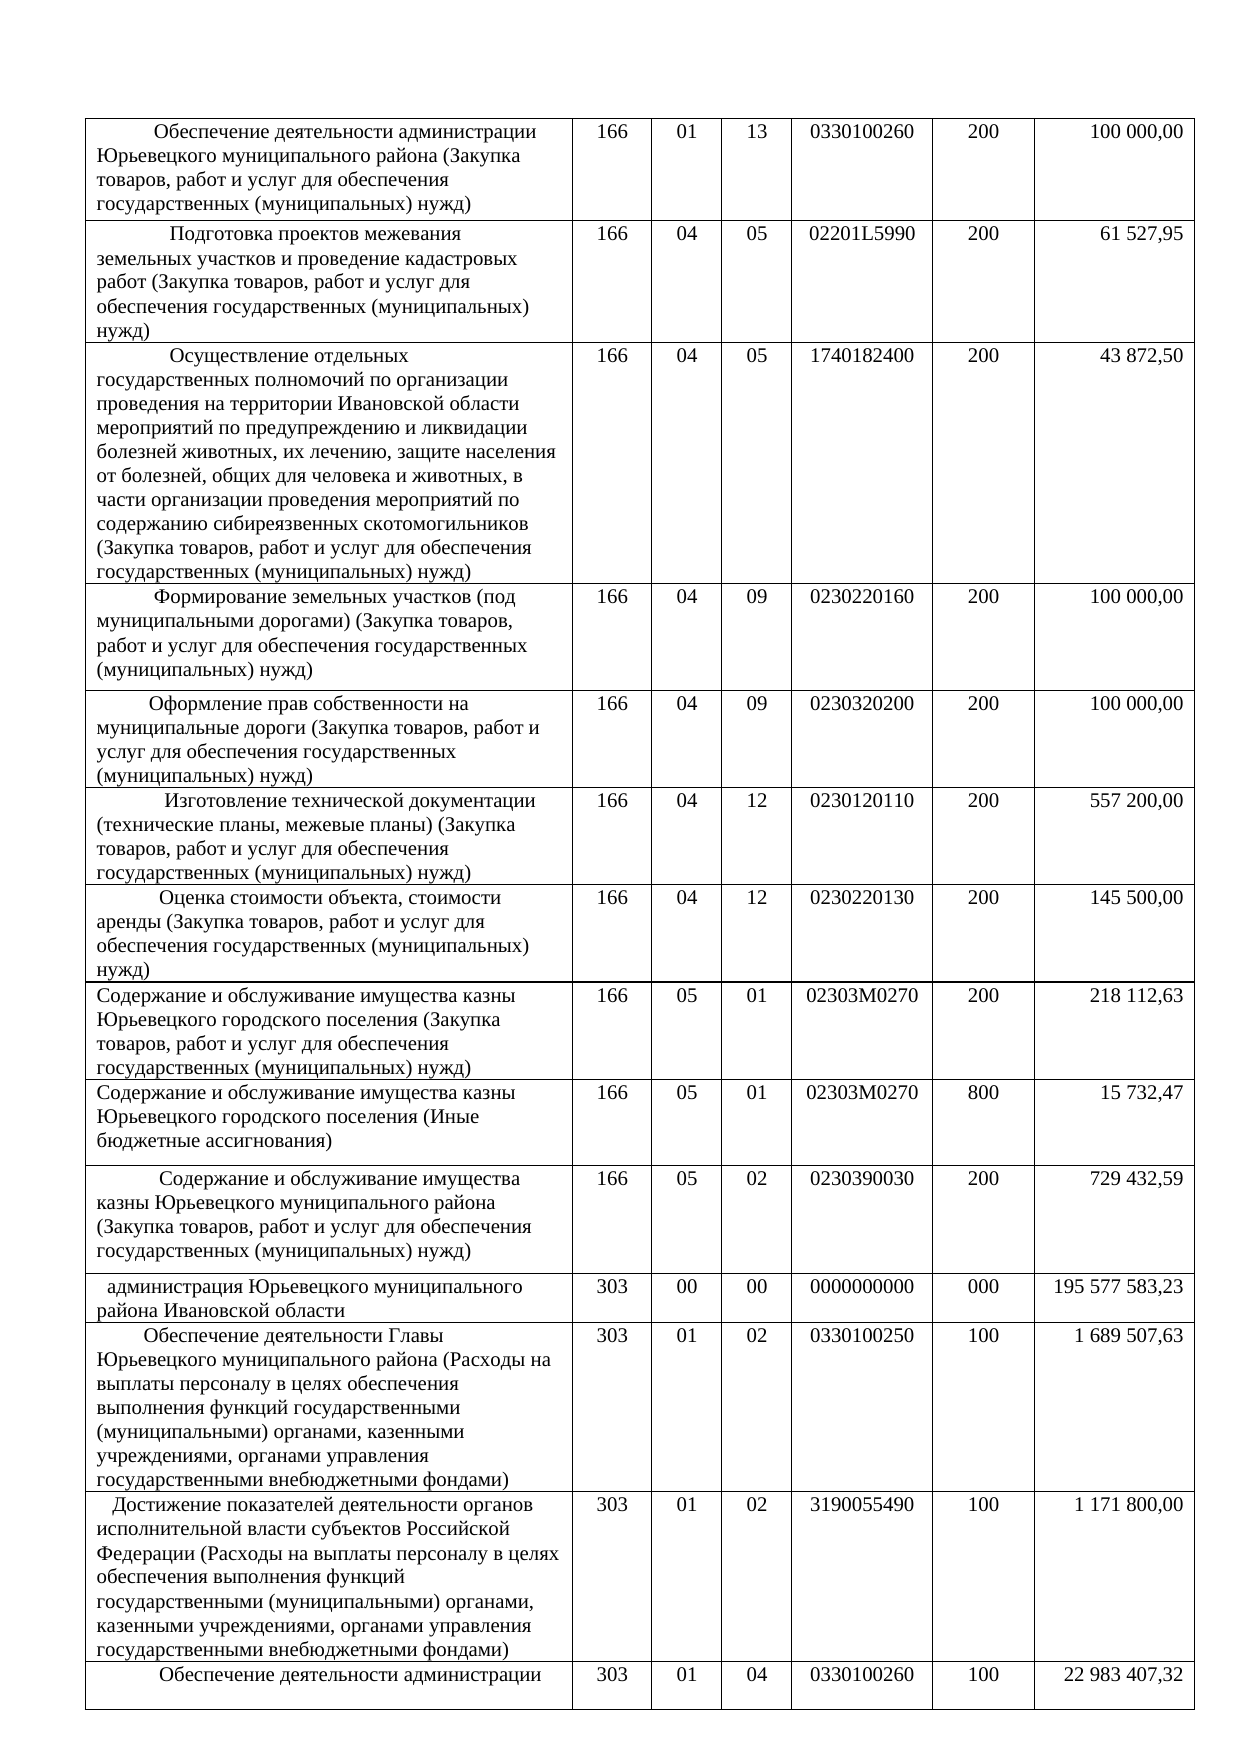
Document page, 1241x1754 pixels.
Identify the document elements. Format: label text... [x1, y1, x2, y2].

table_cell Формирование земельных участков (под муниципальными дорогами) (Закупка товаров, работ и услуг для обеспечения государственных (муниципальных) нужд) [86, 584, 572, 689]
table_cell 100 000,00 [1035, 119, 1194, 220]
table_cell 04 [652, 885, 721, 981]
table_cell Оформление прав собственности на муниципальные дороги (Закупка товаров, работ и услуг для обеспечения государственных (муниципальных) нужд) [86, 691, 572, 787]
table_cell 05 [652, 983, 721, 1079]
table_cell 729 432,59 [1035, 1166, 1194, 1273]
table_cell Обеспечение деятельности Главы Юрьевецкого муниципального района (Расходы на выплаты персоналу в целях обеспечения выполнения функций государственными (муниципальными) органами, казенными учреждениями, органами управления государственными внебюджетными фондами) [86, 1323, 572, 1491]
table_cell Обеспечение деятельности администрации Юрьевецкого муниципального района (Закупка товаров, работ и услуг для обеспечения государственных (муниципальных) нужд) [86, 119, 572, 220]
table_cell 200 [933, 119, 1034, 220]
table_cell 13 [722, 119, 791, 220]
table_cell 166 [573, 1080, 651, 1165]
table_cell Достижение показателей деятельности органов исполнительной власти субъектов Российской Федерации (Расходы на выплаты персоналу в целях обеспечения выполнения функций государственными (муниципальными) органами, казенными учреждениями, органами управления государственными внебюджетными фондами) [86, 1492, 572, 1661]
table_cell 01 [652, 119, 721, 220]
table_cell 100 000,00 [1035, 691, 1194, 787]
table_cell 05 [652, 1080, 721, 1165]
table_cell 200 [933, 584, 1034, 689]
table_cell 1 171 800,00 [1035, 1492, 1194, 1661]
table_cell 0330100260 [792, 1662, 932, 1709]
table_cell 200 [933, 691, 1034, 787]
table_cell 02303М0270 [792, 983, 932, 1079]
table_cell 04 [652, 788, 721, 884]
table_cell 200 [933, 1166, 1034, 1273]
table_cell 0230320200 [792, 691, 932, 787]
table_cell 000 [933, 1274, 1034, 1322]
table_cell 200 [933, 343, 1034, 583]
table_cell 04 [652, 691, 721, 787]
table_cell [86, 1662, 572, 1709]
table_cell 200 [933, 221, 1034, 342]
table_cell 61 527,95 [1035, 221, 1194, 342]
table_cell 218 112,63 [1035, 983, 1194, 1079]
table_cell 166 [573, 983, 651, 1079]
table_cell 166 [573, 584, 651, 689]
table_cell 303 [573, 1662, 651, 1709]
table_cell 166 [573, 119, 651, 220]
table_cell 43 872,50 [1035, 343, 1194, 583]
table_cell 100 [933, 1492, 1034, 1661]
table_cell Подготовка проектов межевания земельных участков и проведение кадастровых работ (Закупка товаров, работ и услуг для обеспечения государственных (муниципальных) нужд) [86, 221, 572, 342]
table_cell 02303М0270 [792, 1080, 932, 1165]
table_cell 303 [573, 1492, 651, 1661]
table_cell 00 [652, 1274, 721, 1322]
table_cell 12 [722, 885, 791, 981]
table_cell 15 732,47 [1035, 1080, 1194, 1165]
table_cell 02 [722, 1492, 791, 1661]
table_cell 01 [652, 1662, 721, 1709]
table_cell 557 200,00 [1035, 788, 1194, 884]
table_cell 200 [933, 788, 1034, 884]
table_cell 02 [722, 1323, 791, 1491]
table_cell 02 [722, 1166, 791, 1273]
table_cell 05 [722, 221, 791, 342]
table_cell 04 [652, 343, 721, 583]
table_cell 0330100260 [792, 119, 932, 220]
table_cell 01 [722, 1080, 791, 1165]
table_cell 0230390030 [792, 1166, 932, 1273]
table_cell 0330100250 [792, 1323, 932, 1491]
table_cell 195 577 583,23 [1035, 1274, 1194, 1322]
table_cell 200 [933, 983, 1034, 1079]
table_cell 01 [652, 1492, 721, 1661]
table_cell 145 500,00 [1035, 885, 1194, 981]
table_cell 166 [573, 1166, 651, 1273]
table_cell 100 000,00 [1035, 584, 1194, 689]
table_cell 303 [573, 1323, 651, 1491]
table_cell Оценка стоимости объекта, стоимости аренды (Закупка товаров, работ и услуг для обеспечения государственных (муниципальных) нужд) [86, 885, 572, 981]
table_cell 05 [722, 343, 791, 583]
table_cell 09 [722, 584, 791, 689]
table_cell Содержание и обслуживание имущества казны Юрьевецкого городского поселения (Иные бюджетные ассигнования) [86, 1080, 572, 1165]
table_cell 04 [652, 221, 721, 342]
table_cell 1 689 507,63 [1035, 1323, 1194, 1491]
table_cell администрация Юрьевецкого муниципального района Ивановской области [86, 1274, 572, 1322]
table_cell 100 [933, 1662, 1034, 1709]
table_cell 100 [933, 1323, 1034, 1491]
table_cell 01 [722, 983, 791, 1079]
table_cell 1740182400 [792, 343, 932, 583]
table_cell Содержание и обслуживание имущества казны Юрьевецкого муниципального района (Закупка товаров, работ и услуг для обеспечения государственных (муниципальных) нужд) [86, 1166, 572, 1273]
table_cell 0230220160 [792, 584, 932, 689]
table_cell 00 [722, 1274, 791, 1322]
table_cell 02201L5990 [792, 221, 932, 342]
table_cell 04 [722, 1662, 791, 1709]
table_cell 0230220130 [792, 885, 932, 981]
table_cell Изготовление технической документации (технические планы, межевые планы) (Закупка товаров, работ и услуг для обеспечения государственных (муниципальных) нужд) [86, 788, 572, 884]
table_cell 12 [722, 788, 791, 884]
table_cell Осуществление отдельных государственных полномочий по организации проведения на территории Ивановской области мероприятий по предупреждению и ликвидации болезней животных, их лечению, защите населения от болезней, общих для человека и животных, в части организации проведения мероприятий по содержанию сибиреязвенных скотомогильников (Закупка товаров, работ и услуг для обеспечения государственных (муниципальных) нужд) [86, 343, 572, 583]
table_cell Содержание и обслуживание имущества казны Юрьевецкого городского поселения (Закупка товаров, работ и услуг для обеспечения государственных (муниципальных) нужд) [86, 983, 572, 1079]
table_cell 166 [573, 343, 651, 583]
table_cell 166 [573, 788, 651, 884]
table_cell 200 [933, 885, 1034, 981]
table_cell 800 [933, 1080, 1034, 1165]
table_cell 0230120110 [792, 788, 932, 884]
table_cell 0000000000 [792, 1274, 932, 1322]
table_cell 166 [573, 691, 651, 787]
table_cell 22 983 407,32 [1035, 1662, 1194, 1709]
table_cell 09 [722, 691, 791, 787]
table_cell 05 [652, 1166, 721, 1273]
table_cell 303 [573, 1274, 651, 1322]
table_cell 166 [573, 221, 651, 342]
table_cell 3190055490 [792, 1492, 932, 1661]
table_cell 166 [573, 885, 651, 981]
table_cell 01 [652, 1323, 721, 1491]
table_cell 04 [652, 584, 721, 689]
